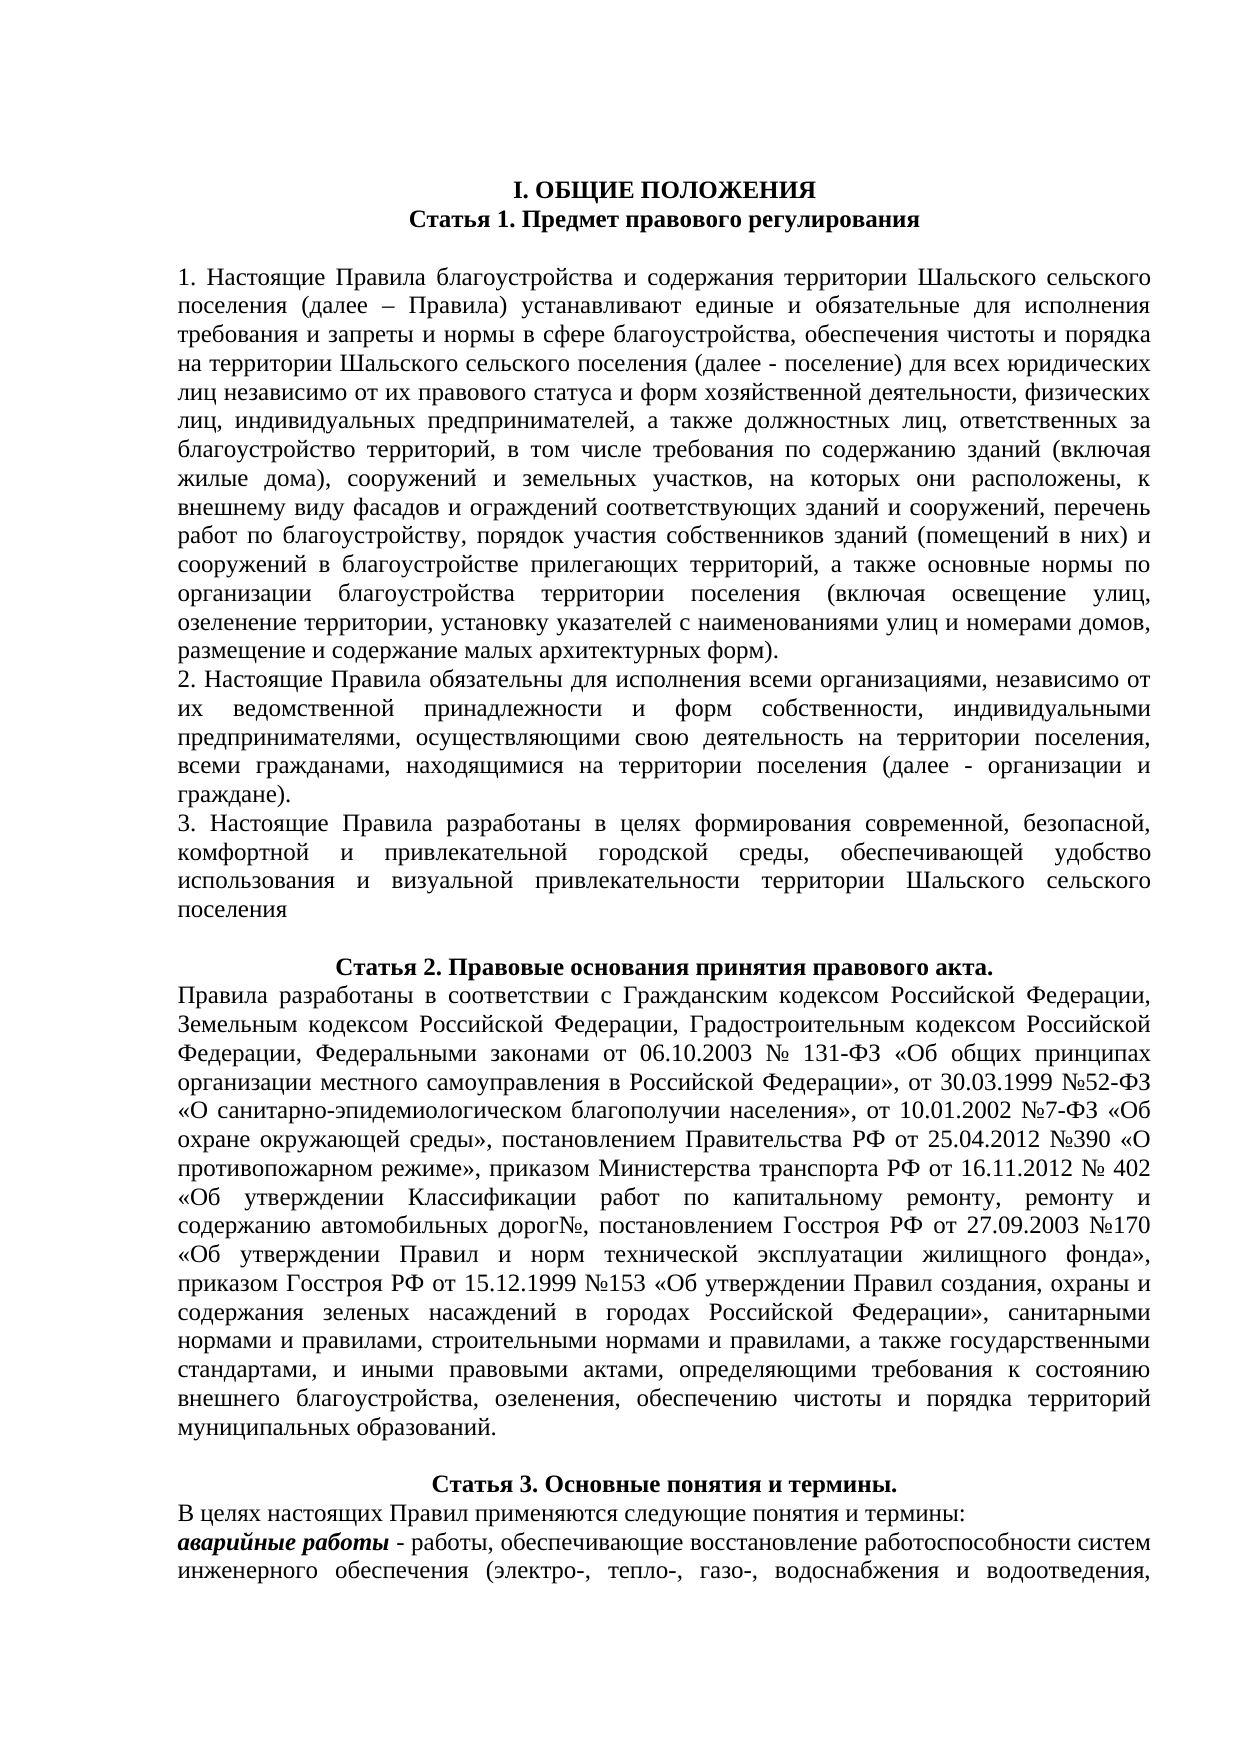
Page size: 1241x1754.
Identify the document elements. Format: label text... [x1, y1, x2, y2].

text В целях настоящих Правил применяются следующие понятия и термины: [177, 1498, 1152, 1527]
text I. ОБЩИЕ ПОЛОЖЕНИЯ [177, 176, 1152, 204]
text 1. Настоящие Правила благоустройства и содержания территории Шальского сельского поселения (далее – Правила) устанавливают единые и обязательные для исполнения требования и запреты и нормы в сфере благоустройства, обеспечения чистоты и порядка на территории Шальского сельского поселения (далее - поселение) для всех юридических лиц независимо от их правового статуса и форм хозяйственной деятельности, физических лиц, индивидуальных предпринимателей, а также должностных лиц, ответственных за благоустройство территорий, в том числе требования по содержанию зданий (включая жилые дома), сооружений и земельных участков, на которых они расположены, к внешнему виду фасадов и ограждений соответствующих зданий и сооружений, перечень работ по благоустройству, порядок участия собственников зданий (помещений в них) и сооружений в благоустройстве прилегающих территорий, а также основные нормы по организации благоустройства территории поселения (включая освещение улиц, озеленение территории, установку указателей с наименованиями улиц и номерами домов, размещение и содержание малых архитектурных форм). [177, 262, 1152, 664]
text Статья 3. Основные понятия и термины. [177, 1469, 1152, 1498]
text 2. Настоящие Правила обязательны для исполнения всеми организациями, независимо от их ведомственной принадлежности и форм собственности, индивидуальными предпринимателями, осуществляющими свою деятельность на территории поселения, всеми гражданами, находящимися на территории поселения (далее - организации и граждане). [177, 664, 1152, 808]
text Статья 2. Правовые основания принятия правового акта. [177, 952, 1152, 981]
text 3. Настоящие Правила разработаны в целях формирования современной, безопасной, комфортной и привлекательной городской среды, обеспечивающей удобство использования и визуальной привлекательности территории Шальского сельского поселения [177, 808, 1152, 923]
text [177, 1527, 1152, 1584]
text Статья 1. Предмет правового регулирования [177, 204, 1152, 233]
text Правила разработаны в соответствии с Гражданским кодексом Российской Федерации, Земельным кодексом Российской Федерации, Градостроительным кодексом Российской Федерации, Федеральными законами от 06.10.2003 № 131-ФЗ «Об общих принципах организации местного самоуправления в Российской Федерации», от 30.03.1999 №52-ФЗ «О санитарно-эпидемиологическом благополучии населения», от 10.01.2002 №7-ФЗ «Об охране окружающей среды», постановлением Правительства РФ от 25.04.2012 №390 «О противопожарном режиме», приказом Министерства транспорта РФ от 16.11.2012 № 402 «Об утверждении Классификации работ по капитальному ремонту, ремонту и содержанию автомобильных дорог№, постановлением Госстроя РФ от 27.09.2003 №170 «Об утверждении Правил и норм технической эксплуатации жилищного фонда», приказом Госстроя РФ от 15.12.1999 №153 «Об утверждении Правил создания, охраны и содержания зеленых насаждений в городах Российской Федерации», санитарными нормами и правилами, строительными нормами и правилами, а также государственными стандартами, и иными правовыми актами, определяющими требования к состоянию внешнего благоустройства, озеленения, обеспечению чистоты и порядка территорий муниципальных образований. [177, 981, 1152, 1441]
